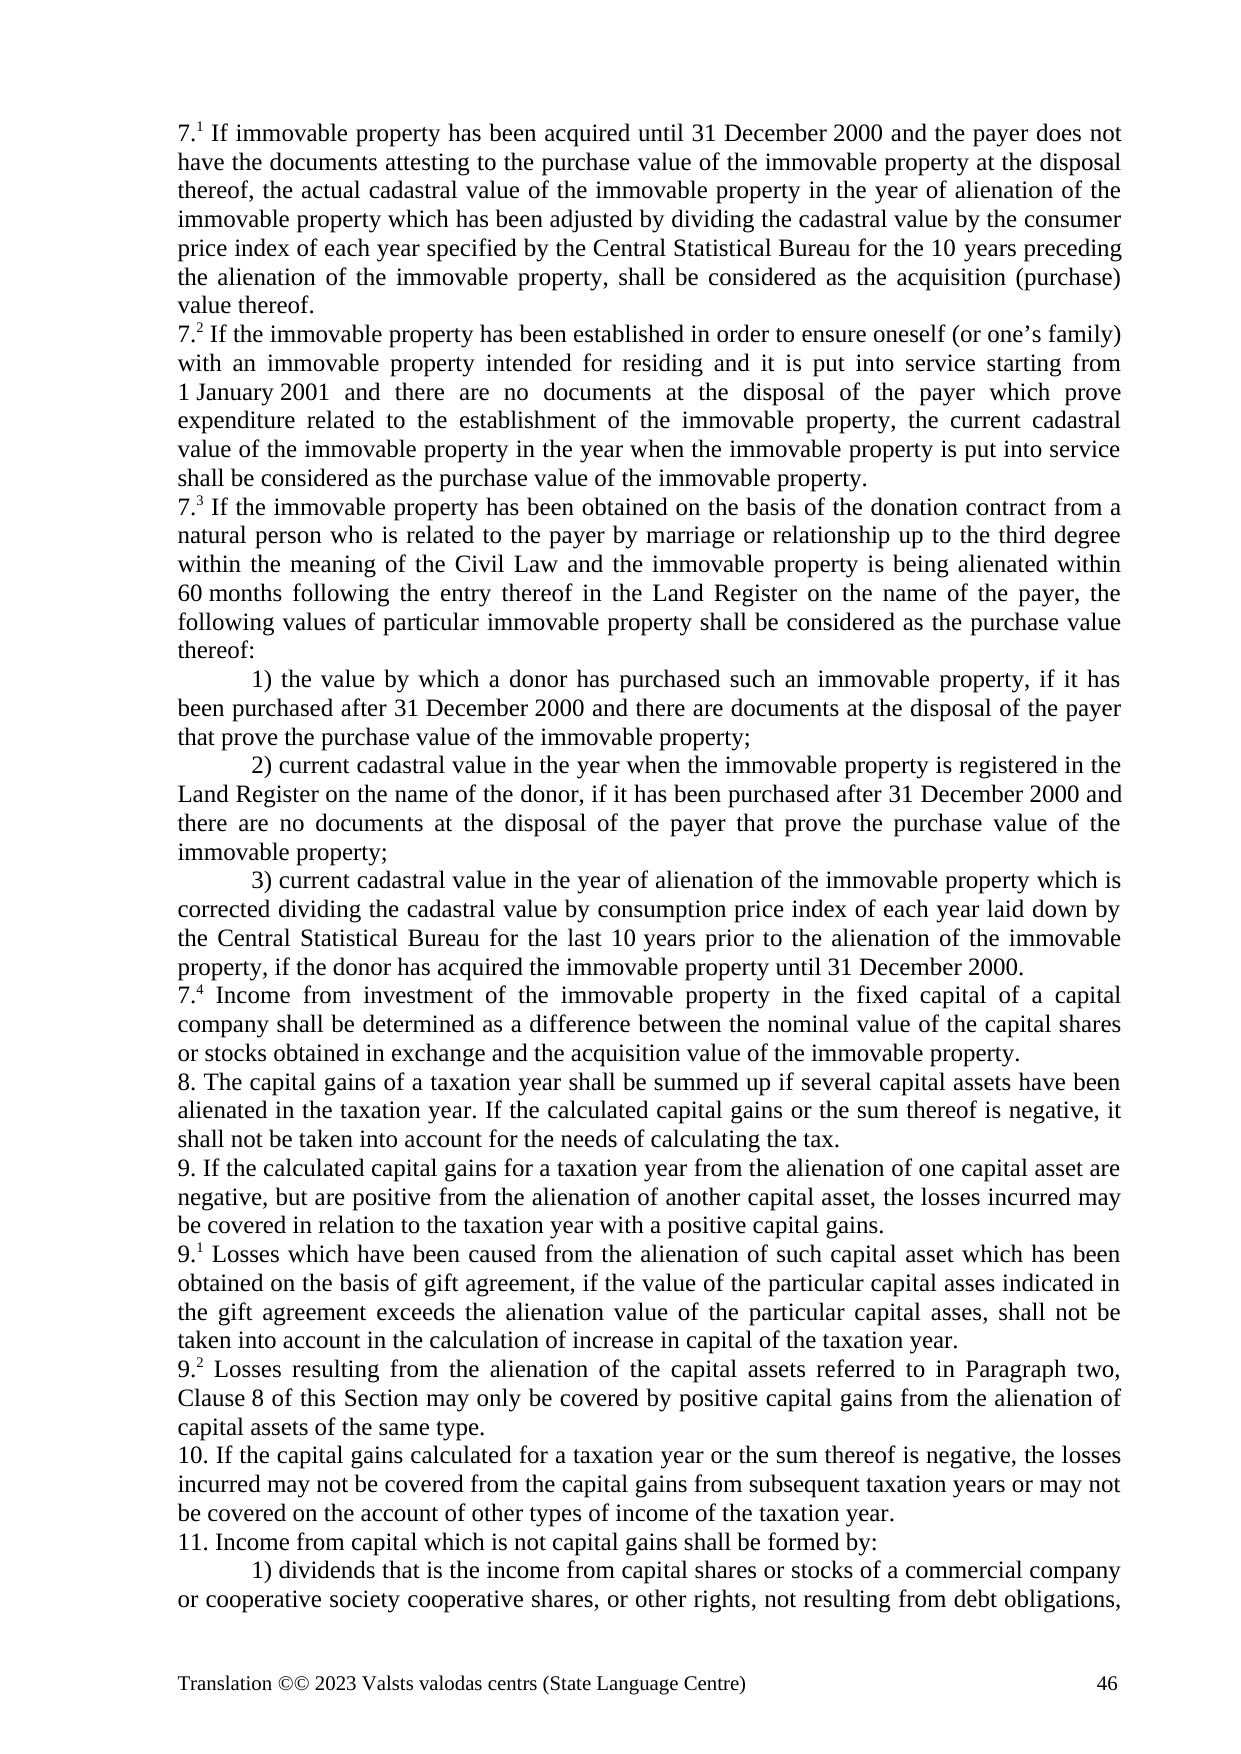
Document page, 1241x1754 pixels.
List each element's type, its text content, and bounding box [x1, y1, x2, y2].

text 7.3 If the immovable property has been obtained on the basis of the donation contract from a natural person who is related to the payer by marriage or relationship up to the third degree within the meaning of the Civil Law and the immovable property is being alienated within 60 months following the entry thereof in the Land Register on the name of the payer, the following values of particular immovable property shall be considered as the purchase value thereof: [177, 492, 1122, 664]
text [177, 1556, 1122, 1613]
text 9.1 Losses which have been caused from the alienation of such capital asset which has been obtained on the basis of gift agreement, if the value of the particular capital asses indicated in the gift agreement exceeds the alienation value of the particular capital asses, shall not be taken into account in the calculation of increase in capital of the taxation year. [177, 1239, 1122, 1354]
text 7.2 If the immovable property has been established in order to ensure oneself (or one’s family) with an immovable property intended for residing and it is put into service starting from 1 January 2001 and there are no documents at the disposal of the payer which prove expenditure related to the establishment of the immovable property, the current cadastral value of the immovable property in the year when the immovable property is put into service shall be considered as the purchase value of the immovable property. [177, 319, 1122, 492]
text 11. Income from capital which is not capital gains shall be formed by: [177, 1527, 1122, 1556]
text 9.2 Losses resulting from the alienation of the capital assets referred to in Paragraph two, Clause 8 of this Section may only be covered by positive capital gains from the alienation of capital assets of the same type. [177, 1354, 1122, 1441]
text 10. If the capital gains calculated for a taxation year or the sum thereof is negative, the losses incurred may not be covered from the capital gains from subsequent taxation years or may not be covered on the account of other types of income of the taxation year. [177, 1441, 1122, 1527]
text 7.1 If immovable property has been acquired until 31 December 2000 and the payer does not have the documents attesting to the purchase value of the immovable property at the disposal thereof, the actual cadastral value of the immovable property in the year of alienation of the immovable property which has been adjusted by dividing the cadastral value by the consumer price index of each year specified by the Central Statistical Bureau for the 10 years preceding the alienation of the immovable property, shall be considered as the acquisition (purchase) value thereof. [177, 118, 1122, 319]
text 3) current cadastral value in the year of alienation of the immovable property which is corrected dividing the cadastral value by consumption price index of each year laid down by the Central Statistical Bureau for the last 10 years prior to the alienation of the immovable property, if the donor has acquired the immovable property until 31 December 2000. [177, 866, 1122, 981]
text 7.4 Income from investment of the immovable property in the fixed capital of a capital company shall be determined as a difference between the nominal value of the capital shares or stocks obtained in exchange and the acquisition value of the immovable property. [177, 981, 1122, 1067]
text 2) current cadastral value in the year when the immovable property is registered in the Land Register on the name of the donor, if it has been purchased after 31 December 2000 and there are no documents at the disposal of the payer that prove the purchase value of the immovable property; [177, 751, 1122, 866]
text 9. If the calculated capital gains for a taxation year from the alienation of one capital asset are negative, but are positive from the alienation of another capital asset, the losses incurred may be covered in relation to the taxation year with a positive capital gains. [177, 1153, 1122, 1239]
text 8. The capital gains of a taxation year shall be summed up if several capital assets have been alienated in the taxation year. If the calculated capital gains or the sum thereof is negative, it shall not be taken into account for the needs of calculating the tax. [177, 1067, 1122, 1153]
text 1) the value by which a donor has purchased such an immovable property, if it has been purchased after 31 December 2000 and there are documents at the disposal of the payer that prove the purchase value of the immovable property; [177, 664, 1122, 751]
